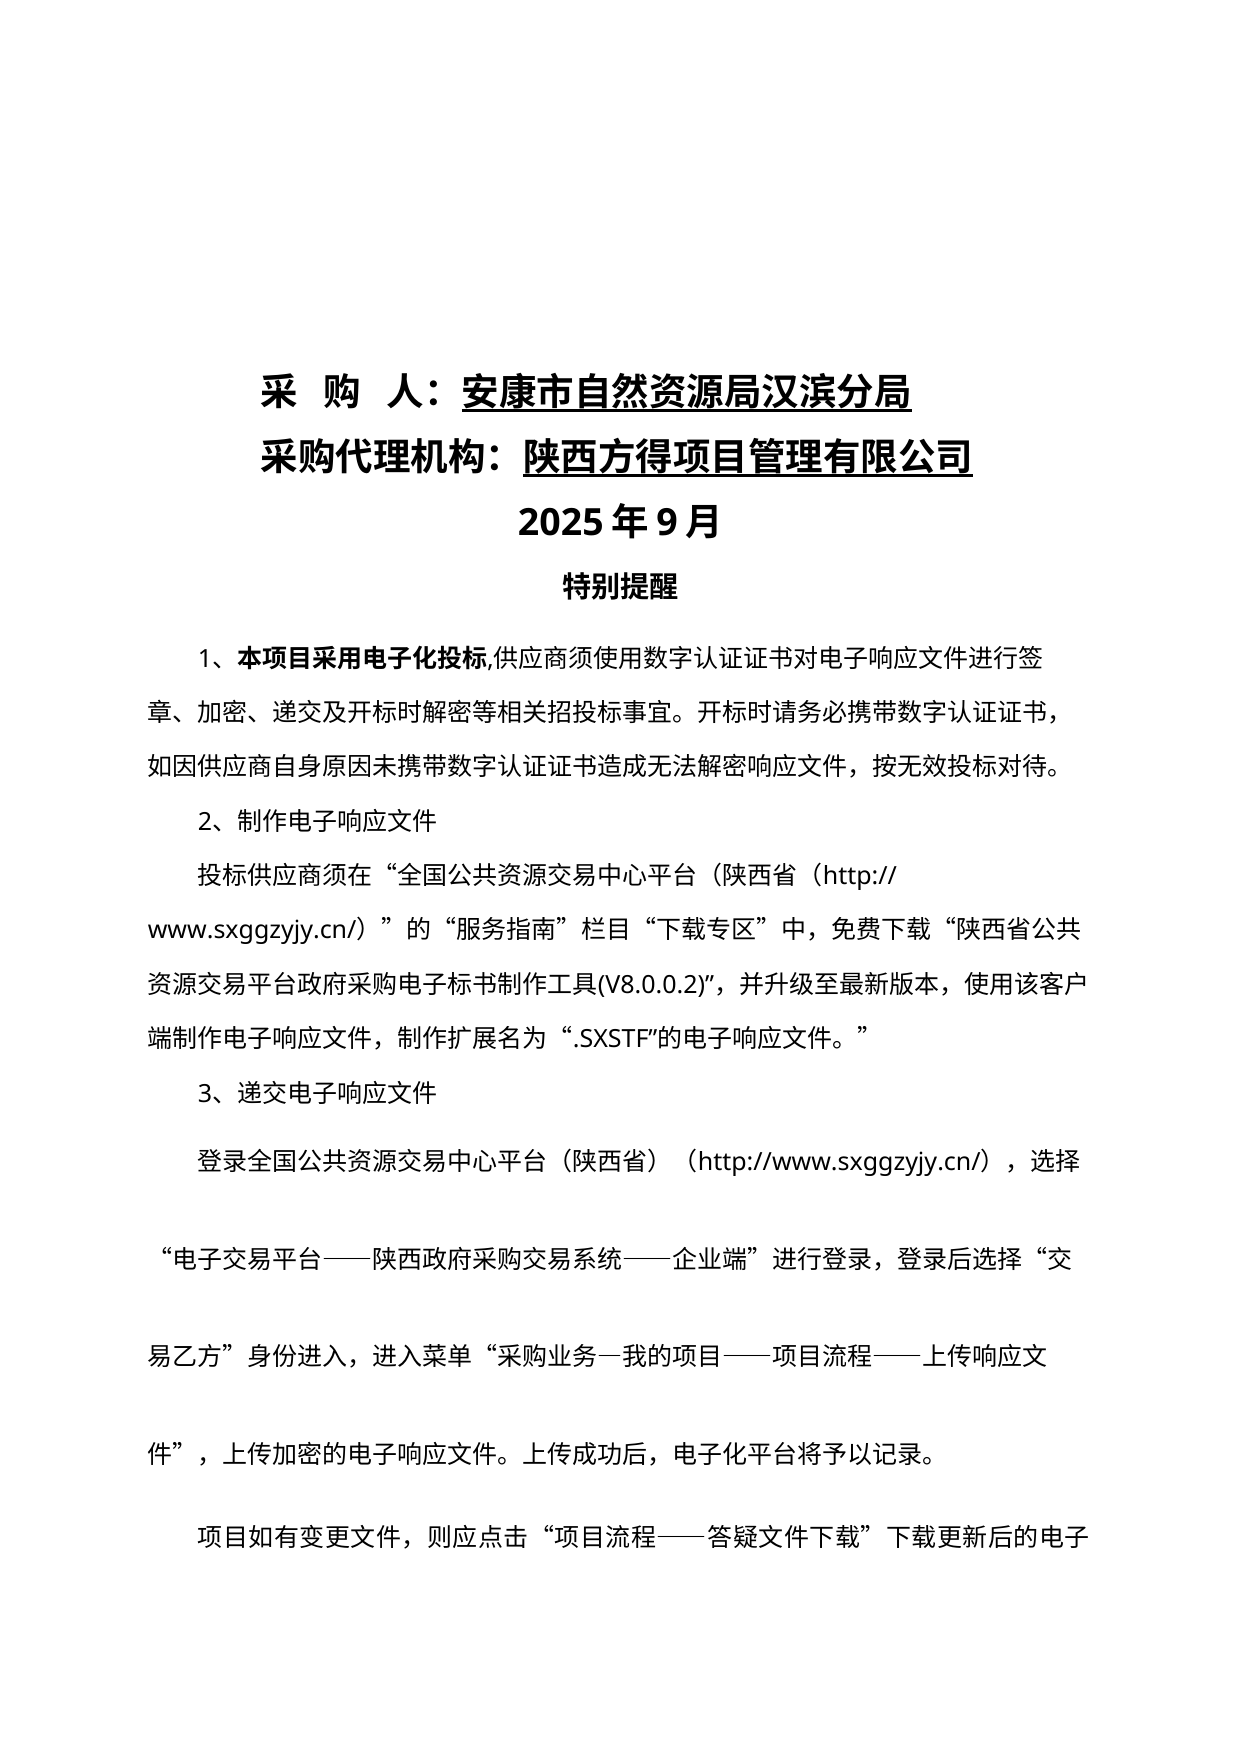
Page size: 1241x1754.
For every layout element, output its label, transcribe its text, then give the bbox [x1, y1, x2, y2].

text 采 购 人：安康市自然资源局汉滨分局 [148, 357, 1093, 422]
text 投标供应商须在“全国公共资源交易中心平台（陕西省（http://www.sxggzyjy.cn/）”的“服务指南”栏目“下载专区”中，免费下载“陕西省公共资源交易平台政府采购电子标书制作工具(V8.0.0.2)”，并升级至最新版本，使用该客户端制作电子响应文件，制作扩展名为“.SXSTF”的电子响应文件。” [148, 856, 1093, 1055]
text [148, 1503, 1093, 1568]
text 2025年9月 [148, 487, 1093, 552]
text 采购代理机构：陕西方得项目管理有限公司 [148, 422, 1093, 487]
text 登录全国公共资源交易中心平台（陕西省）（http://www.sxggzyjy.cn/），选择“电子交易平台——陕西政府采购交易系统——企业端”进行登录，登录后选择“交易乙方”身份进入，进入菜单“采购业务—我的项目——项目流程——上传响应文件”，上传加密的电子响应文件。上传成功后，电子化平台将予以记录。 [148, 1127, 1093, 1485]
text 2、制作电子响应文件 [148, 801, 1093, 837]
text 1、本项目采用电子化投标,供应商须使用数字认证证书对电子响应文件进行签章、加密、递交及开标时解密等相关招投标事宜。开标时请务必携带数字认证证书，如因供应商自身原因未携带数字认证证书造成无法解密响应文件，按无效投标对待。 [148, 638, 1093, 783]
text 3、递交电子响应文件 [148, 1073, 1093, 1109]
text 特别提醒 [148, 552, 1093, 617]
